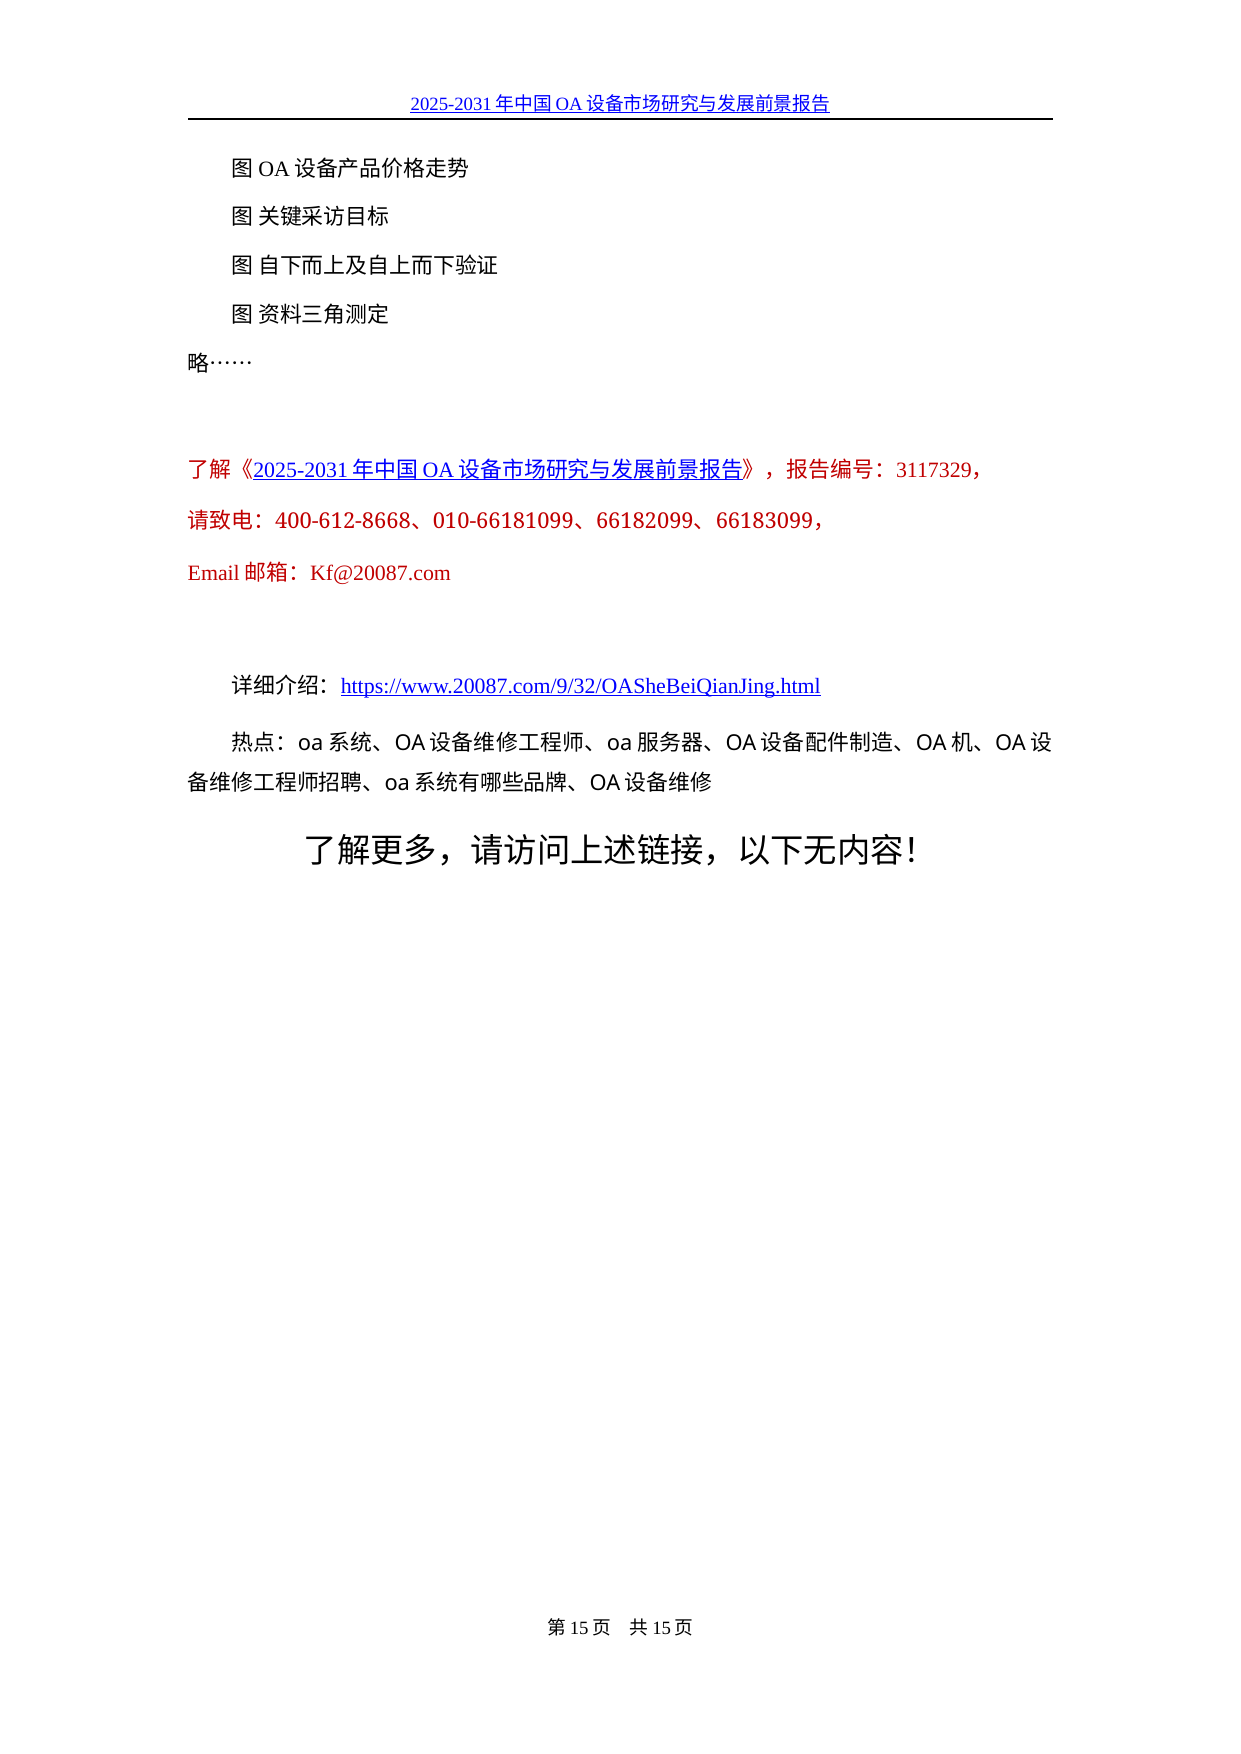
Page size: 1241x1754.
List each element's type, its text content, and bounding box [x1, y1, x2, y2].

title 了解更多，请访问上述链接，以下无内容！ [187, 815, 1053, 880]
text 请致电：400-612-8668、010-66181099、66182099、66183099， [187, 503, 1053, 536]
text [187, 150, 1053, 378]
text 了解《2025-2031年中国OA设备市场研究与发展前景报告》，报告编号：3117329， [187, 452, 1053, 484]
text 热点：oa系统、OA设备维修工程师、oa服务器、OA设备配件制造、OA机、OA设备维修工程师招聘、oa系统有哪些品牌、OA设备维修 [187, 724, 1053, 797]
text Email邮箱：Kf@20087.com [187, 555, 1053, 587]
text 详细介绍：https://www.20087.com/9/32/OASheBeiQianJing.html [187, 668, 1053, 700]
